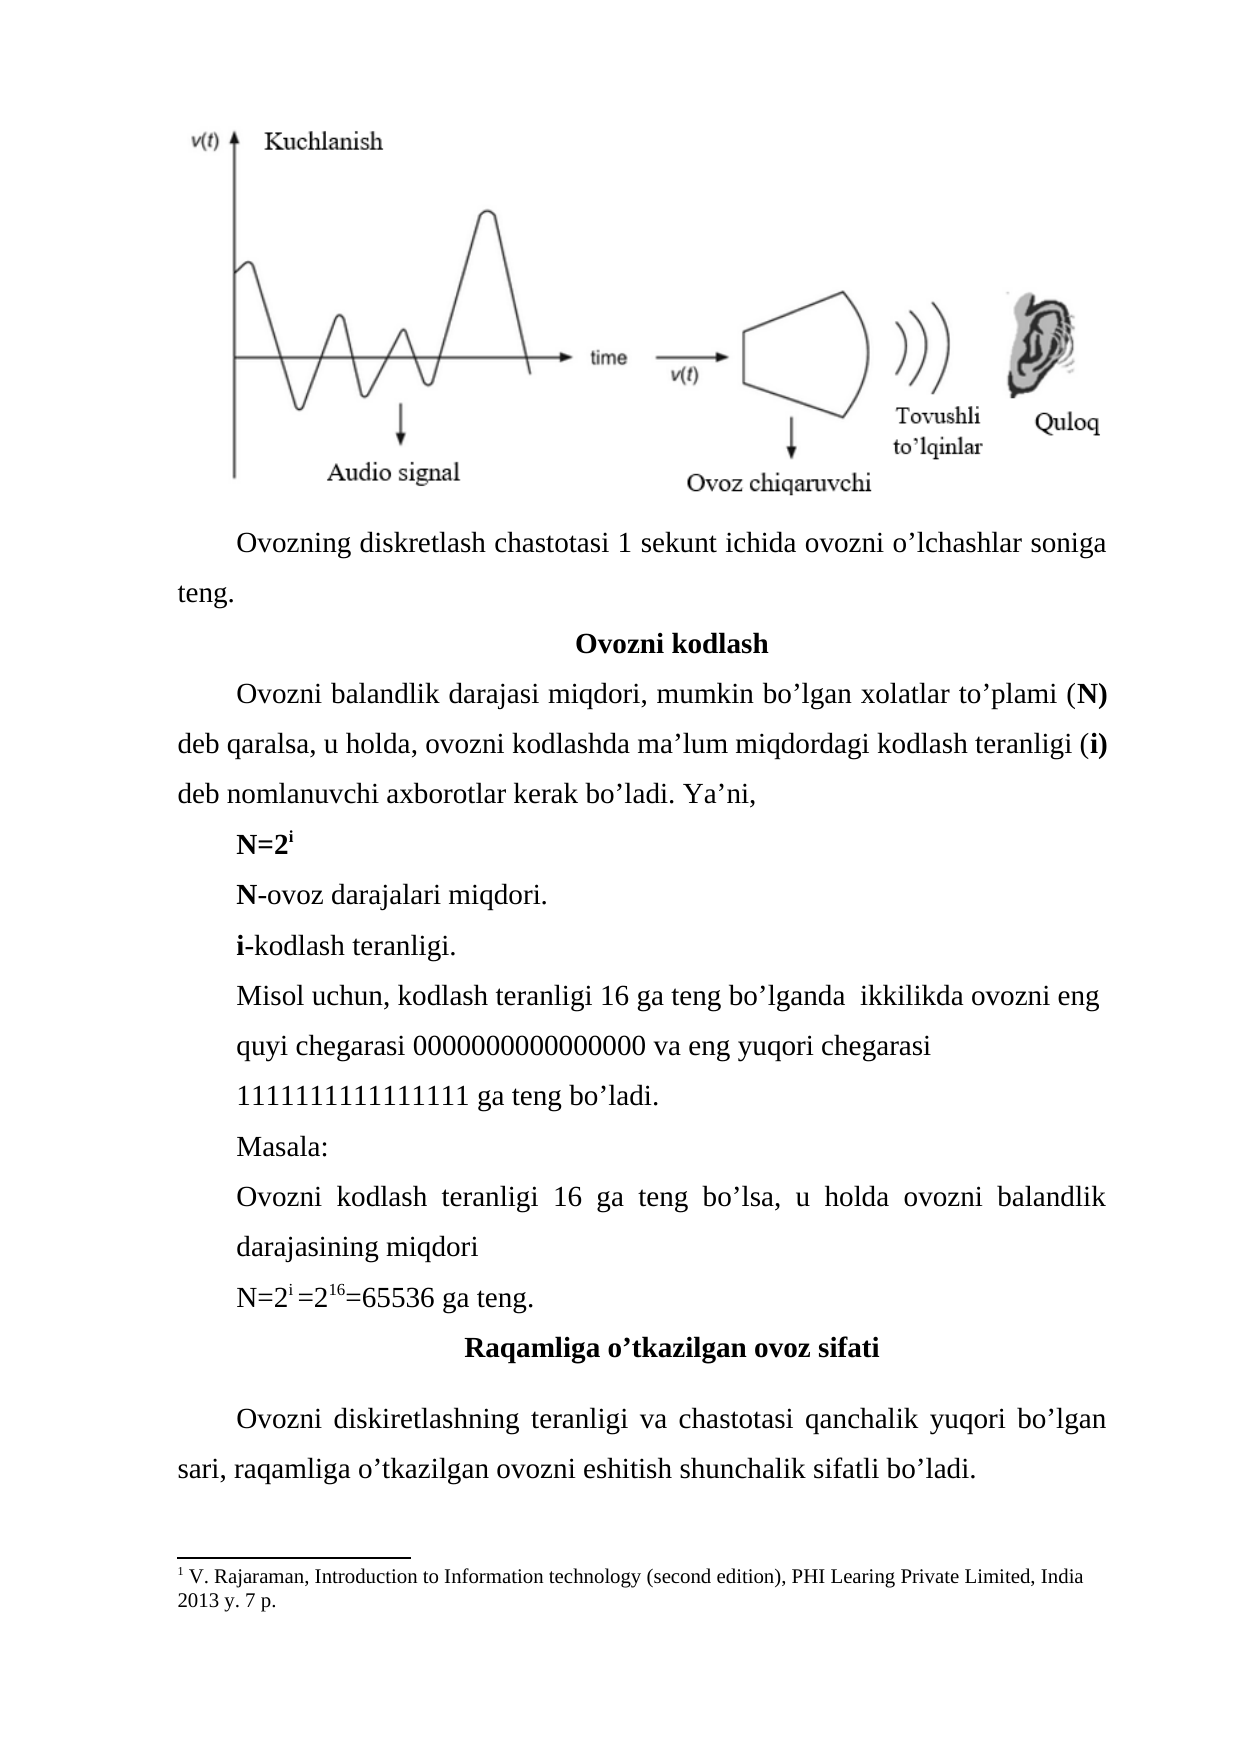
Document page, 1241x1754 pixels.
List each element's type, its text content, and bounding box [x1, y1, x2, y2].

list Masala: [236, 1129, 1107, 1162]
text Ovozni kodlash [177, 626, 1107, 659]
text Ovozning diskretlash chastotasi 1 sekunt ichida ovozni o’lchashlar soniga teng. [177, 525, 1107, 609]
text N-ovoz darajalari miqdori. [177, 877, 1107, 911]
list Misol uchun, kodlash teranligi 16 ga teng bo’lganda ikkilikda ovozni eng quyi chegarasi 0000000000000000 va eng yuqori chegarasi 1111111111111111 ga teng bo’ladi. [236, 978, 1107, 1112]
picture [177, 118, 1108, 502]
list N=2i =216=65536 ga teng. [236, 1280, 1107, 1313]
list i-kodlash teranligi. [236, 928, 1107, 961]
list Raqamliga o’tkazilgan ovoz sifati [236, 1330, 1107, 1364]
text Ovozni diskiretlashning teranligi va chastotasi qanchalik yuqori bo’lgan sari, raqamliga o’tkazilgan ovozni eshitish shunchalik sifatli bo’ladi. [177, 1401, 1107, 1485]
text Ovozni balandlik darajasi miqdori, mumkin bo’lgan xolatlar to’plami (N) deb qaralsa, u holda, ovozni kodlashda ma’lum miqdordagi kodlash teranligi (i) deb nomlanuvchi axborotlar kerak bo’ladi. Ya’ni, [177, 676, 1107, 810]
list Ovozni kodlash teranligi 16 ga teng bo’lsa, u holda ovozni balandlik darajasining miqdori [236, 1179, 1107, 1263]
text N=2i [177, 827, 1107, 861]
